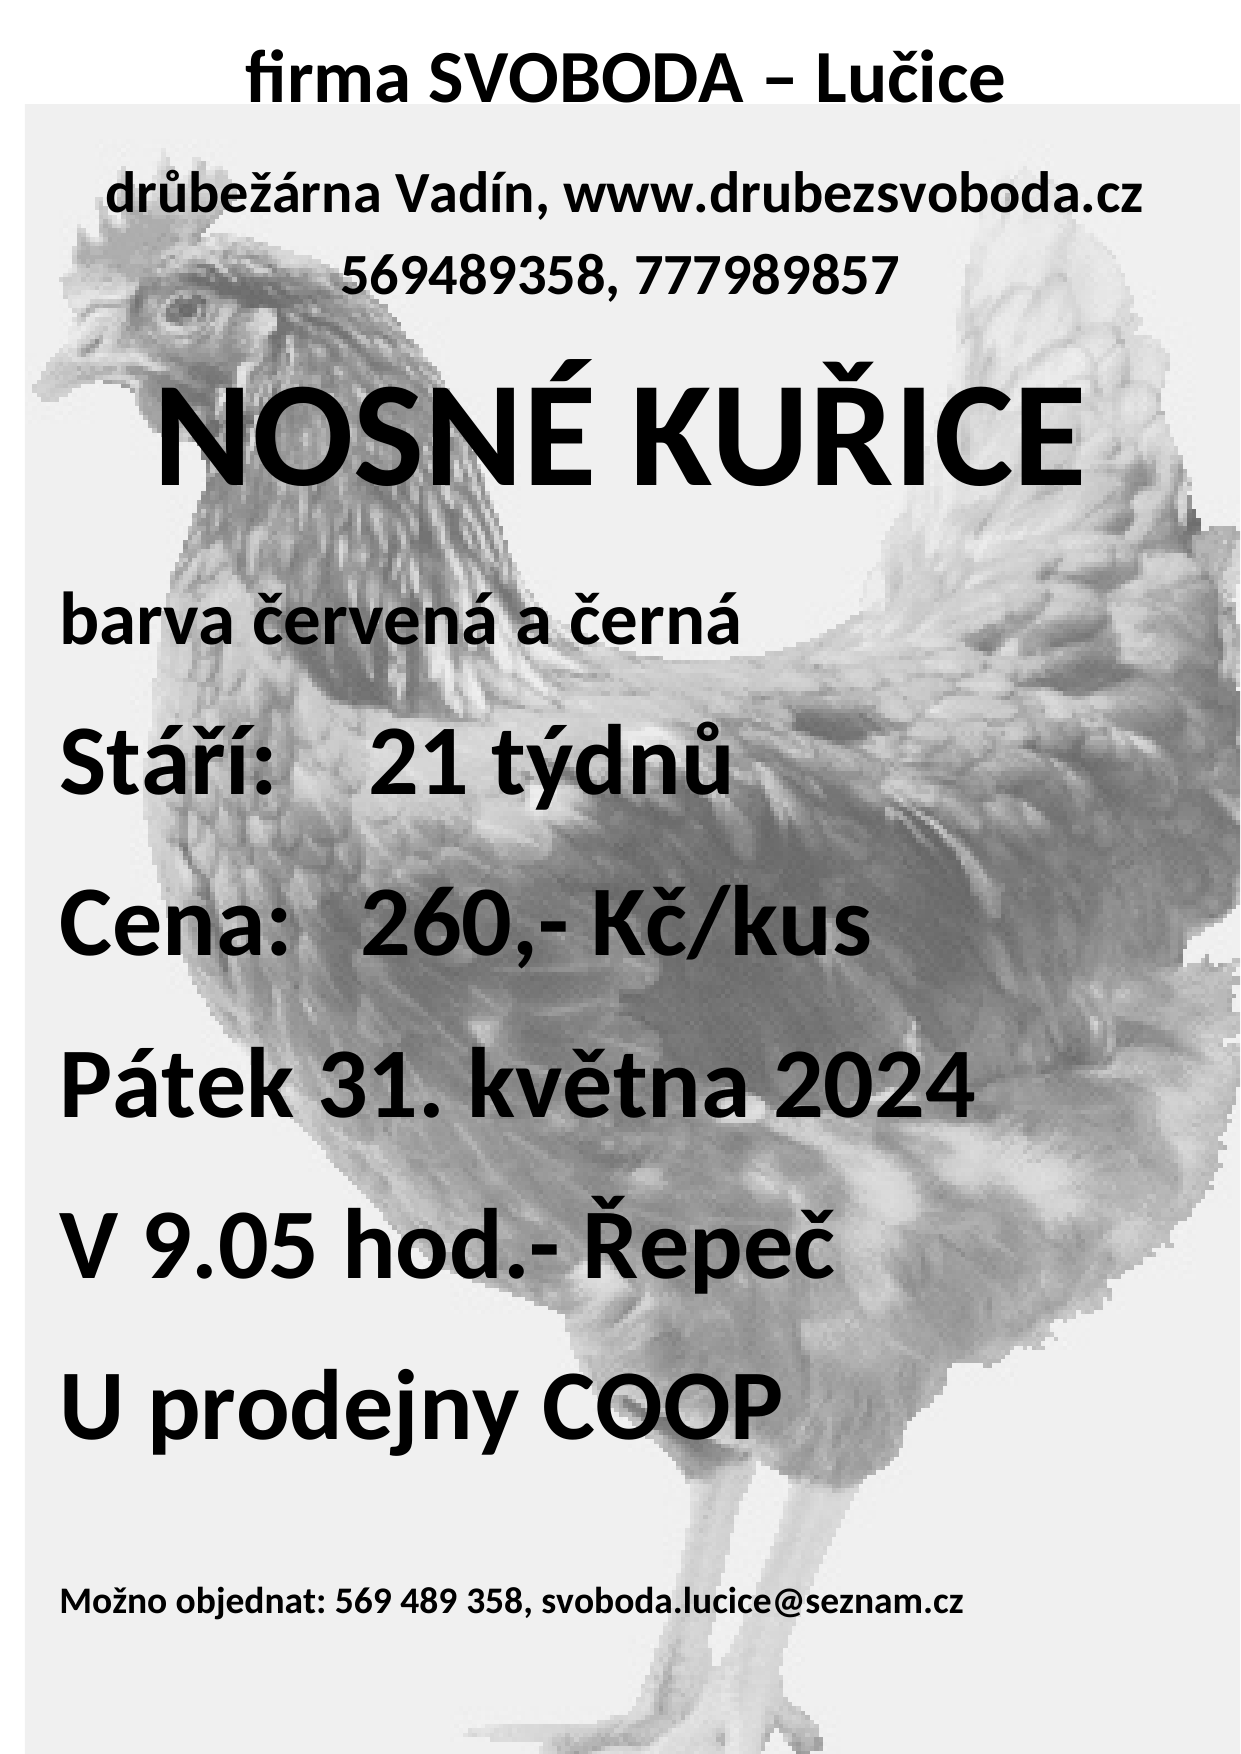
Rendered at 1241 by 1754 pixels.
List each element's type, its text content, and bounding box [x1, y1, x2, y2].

text firma SVOBODA – Lučice [59, 29, 1181, 121]
picture [24, 104, 1241, 1754]
text U prodejny COOP [59, 1342, 1181, 1464]
text Cena: 260,- Kč/kus [59, 859, 1181, 981]
text Pátek 31. května 2024 [59, 1020, 1181, 1142]
text Stáří: 21 týdnů [59, 698, 1181, 820]
text V 9.05 hod.- Řepeč [59, 1181, 1181, 1303]
text Možno objednat: 569 489 358, svoboda.lucice@seznam.cz [59, 1577, 1181, 1623]
text drůbežárna Vadín, www.drubezsvoboda.cz 569489358, 777989857 [59, 156, 1181, 309]
text barva červená a černá [59, 572, 1181, 663]
text NOSNÉ KUŘICE [59, 340, 1181, 523]
